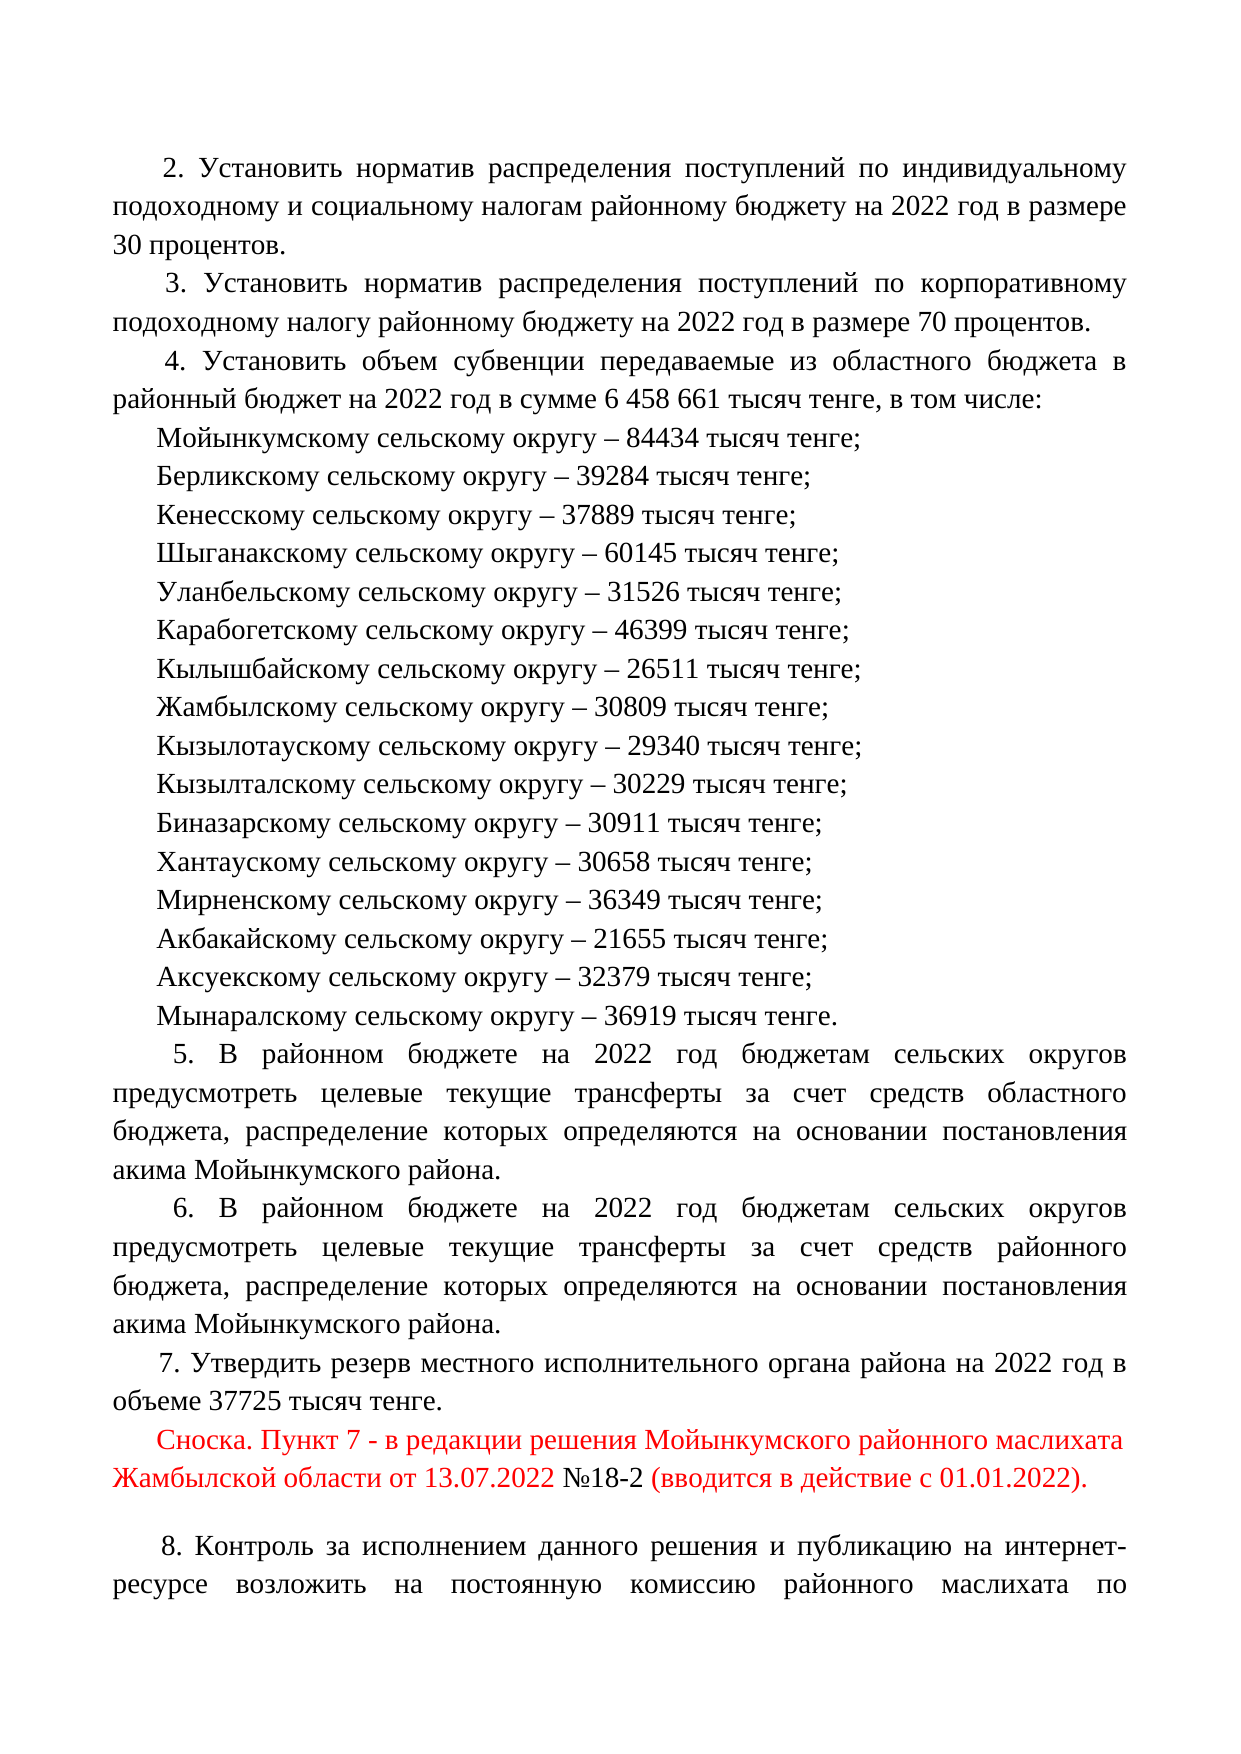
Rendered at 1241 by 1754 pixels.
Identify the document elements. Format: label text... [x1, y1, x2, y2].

text Акбакайскому сельскому округу – 21655 тысяч тенге; [112, 921, 1128, 954]
text Кенесскому сельскому округу – 37889 тысяч тенге; [112, 497, 1128, 530]
text Биназарскому сельскому округу – 30911 тысяч тенге; [112, 805, 1128, 839]
text 7. Утвердить резерв местного исполнительного органа района на 2022 год в объеме 37725 тысяч тенге. [112, 1345, 1128, 1417]
text Кылышбайскому сельскому округу – 26511 тысяч тенге; [112, 651, 1128, 684]
text Хантаускому сельскому округу – 30658 тысяч тенге; [112, 844, 1128, 877]
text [112, 1528, 1128, 1600]
text Мойынкумскому сельскому округу – 84434 тысяч тенге; [112, 420, 1128, 453]
text 6. В районном бюджете на 2022 год бюджетам сельских округов предусмотреть целевые текущие трансферты за счет средств районного бюджета, распределение которых определяются на основании постановления акима Мойынкумского района. [112, 1191, 1128, 1340]
text Жамбылскому сельскому округу – 30809 тысяч тенге; [112, 689, 1128, 723]
text Карабогетскому сельскому округу – 46399 тысяч тенге; [112, 612, 1128, 646]
text Шыганакскому сельскому округу – 60145 тысяч тенге; [112, 535, 1128, 569]
text Аксуекскому сельскому округу – 32379 тысяч тенге; [112, 959, 1128, 993]
text Мынаралскому сельскому округу – 36919 тысяч тенге. [112, 998, 1128, 1031]
text 3. Установить норматив распределения поступлений по корпоративному подоходному налогу районному бюджету на 2022 год в размере 70 процентов. [112, 266, 1128, 338]
text Берликскому сельскому округу – 39284 тысяч тенге; [112, 458, 1128, 492]
text Кызылотаускому сельскому округу – 29340 тысяч тенге; [112, 728, 1128, 762]
text 5. В районном бюджете на 2022 год бюджетам сельских округов предусмотреть целевые текущие трансферты за счет средств областного бюджета, распределение которых определяются на основании постановления акима Мойынкумского района. [112, 1036, 1128, 1186]
text Уланбельскому сельскому округу – 31526 тысяч тенге; [112, 574, 1128, 607]
text Сноска. Пункт 7 - в редакции решения Мойынкумского районного маслихата Жамбылской области от 13.07.2022 №18-2 (вводится в действие с 01.01.2022). [112, 1422, 1128, 1524]
text 2. Установить норматив распределения поступлений по индивидуальному подоходному и социальному налогам районному бюджету на 2022 год в размере 30 процентов. [112, 150, 1128, 261]
text 4. Установить объем субвенции передаваемые из областного бюджета в районный бюджет на 2022 год в сумме 6 458 661 тысяч тенге, в том числе: [112, 343, 1128, 415]
text Кызылталскому сельскому округу – 30229 тысяч тенге; [112, 767, 1128, 800]
text Мирненскому сельскому округу – 36349 тысяч тенге; [112, 882, 1128, 916]
